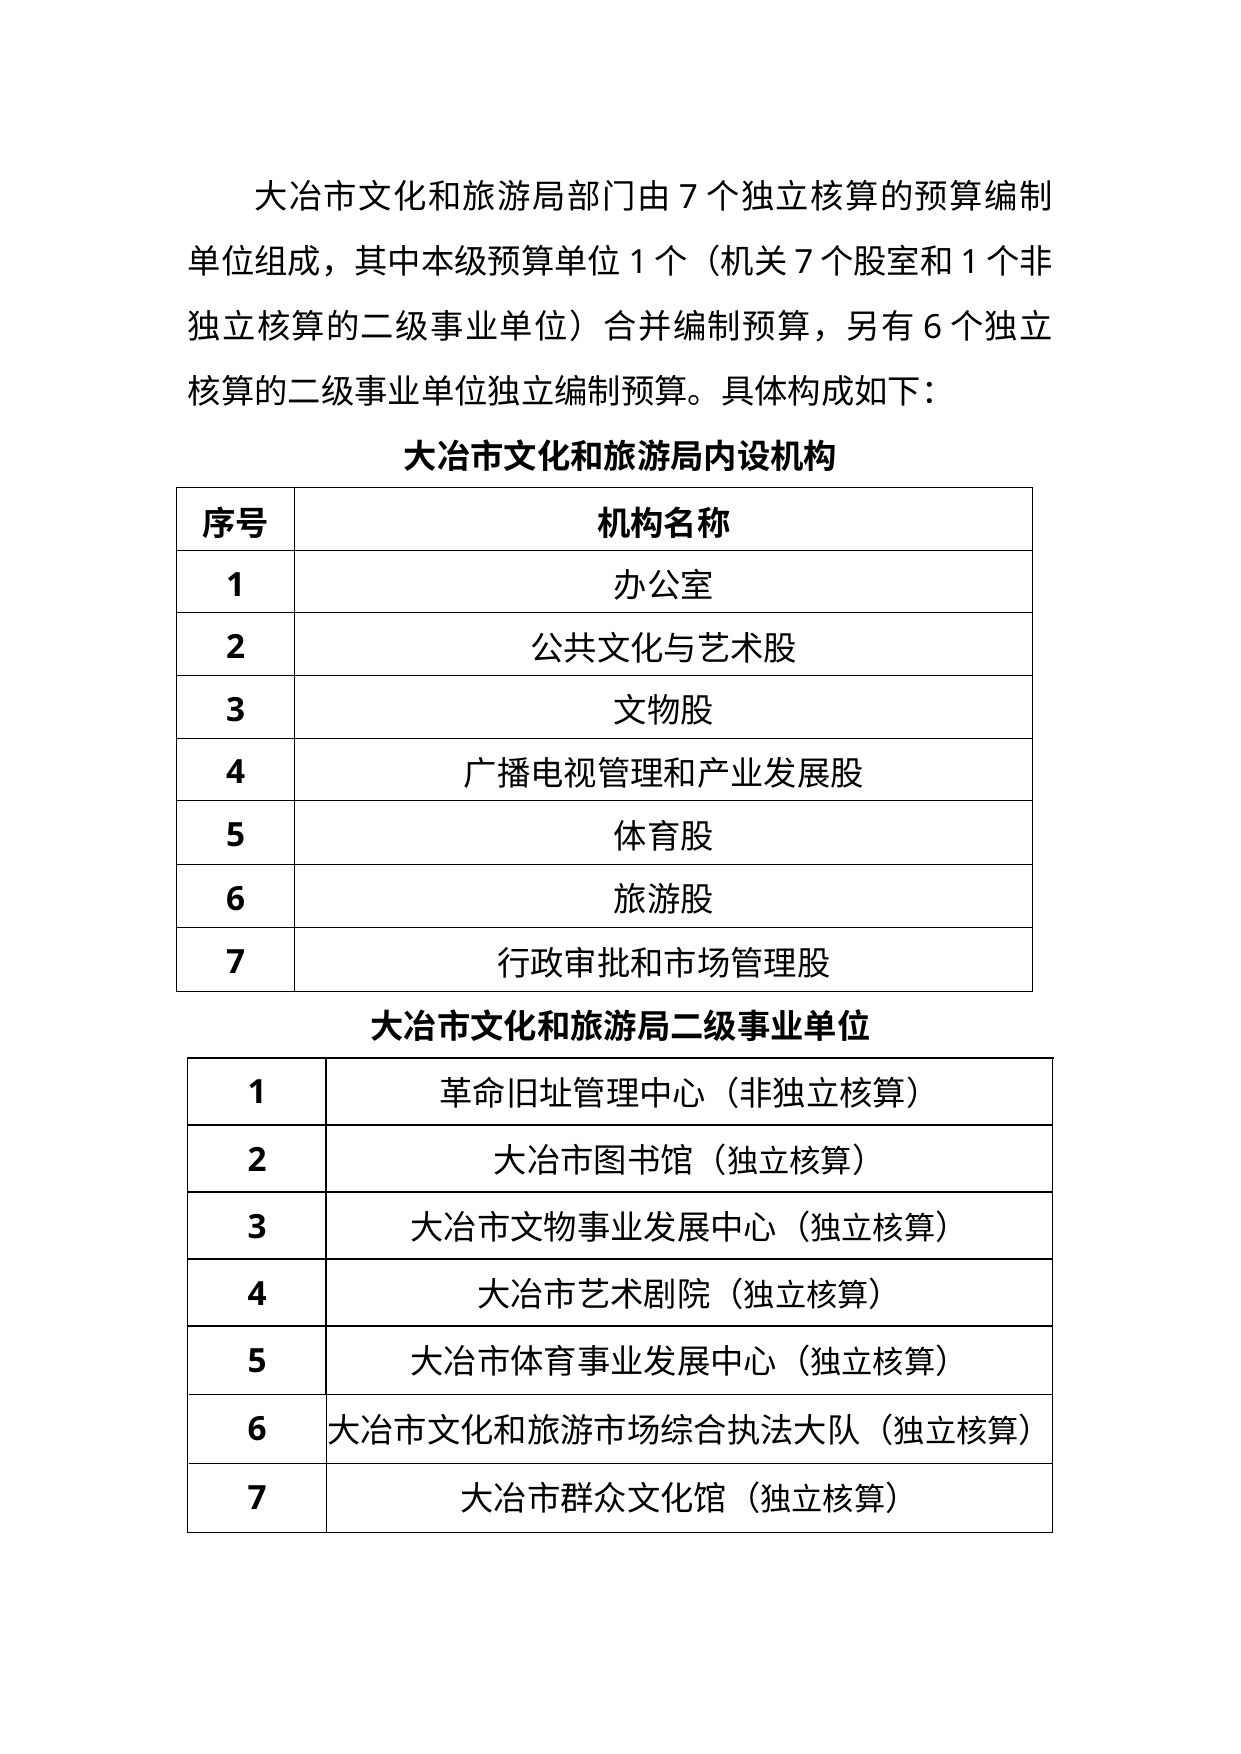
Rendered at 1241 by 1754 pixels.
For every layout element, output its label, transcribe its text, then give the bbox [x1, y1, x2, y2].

table_cell 广播电视管理和产业发展股 [295, 739, 1032, 800]
table_cell 5 [177, 801, 294, 864]
table_cell 3 [177, 676, 294, 737]
table_cell 2 [188, 1126, 325, 1191]
table_cell 6 [188, 1395, 326, 1463]
table_cell 旅游股 [295, 865, 1032, 927]
table_cell 行政审批和市场管理股 [295, 928, 1032, 991]
table_header 机构名称 [295, 488, 1032, 549]
table_cell 体育股 [295, 801, 1032, 864]
table_cell 7 [188, 1464, 326, 1532]
list 大冶市文化和旅游局二级事业单位 [187, 992, 1053, 1057]
table_cell 2 [177, 613, 294, 675]
table_cell 办公室 [295, 551, 1032, 612]
table_cell 公共文化与艺术股 [295, 613, 1032, 675]
list 大冶市文化和旅游局内设机构 [187, 422, 1053, 487]
table_header 序号 [177, 488, 294, 549]
table_cell 3 [188, 1193, 325, 1258]
list 大冶市文化和旅游局部门由7个独立核算的预算编制单位组成，其中本级预算单位1个（机关7个股室和1个非独立核算的二级事业单位）合并编制预算，另有6个独立核算的二级事业单位独立编制预算。具体构成如下： [187, 162, 1053, 422]
table_cell 5 [188, 1327, 325, 1394]
table_cell 6 [177, 865, 294, 927]
table_header 革命旧址管理中心（非独立核算） [327, 1059, 1052, 1124]
table_cell 大冶市图书馆（独立核算） [327, 1126, 1052, 1191]
table_cell 4 [177, 739, 294, 800]
table_cell 大冶市体育事业发展中心（独立核算） [327, 1327, 1052, 1394]
table_cell 1 [177, 551, 294, 612]
table_cell 大冶市群众文化馆（独立核算） [327, 1464, 1052, 1532]
table_cell 大冶市文化和旅游市场综合执法大队（独立核算） [327, 1395, 1052, 1463]
table_cell 大冶市艺术剧院（独立核算） [327, 1260, 1052, 1325]
table_cell 7 [177, 928, 294, 991]
table_cell 文物股 [295, 676, 1032, 737]
table_cell 4 [188, 1260, 325, 1325]
table_header 1 [188, 1059, 325, 1124]
table_cell 大冶市文物事业发展中心（独立核算） [327, 1193, 1052, 1258]
